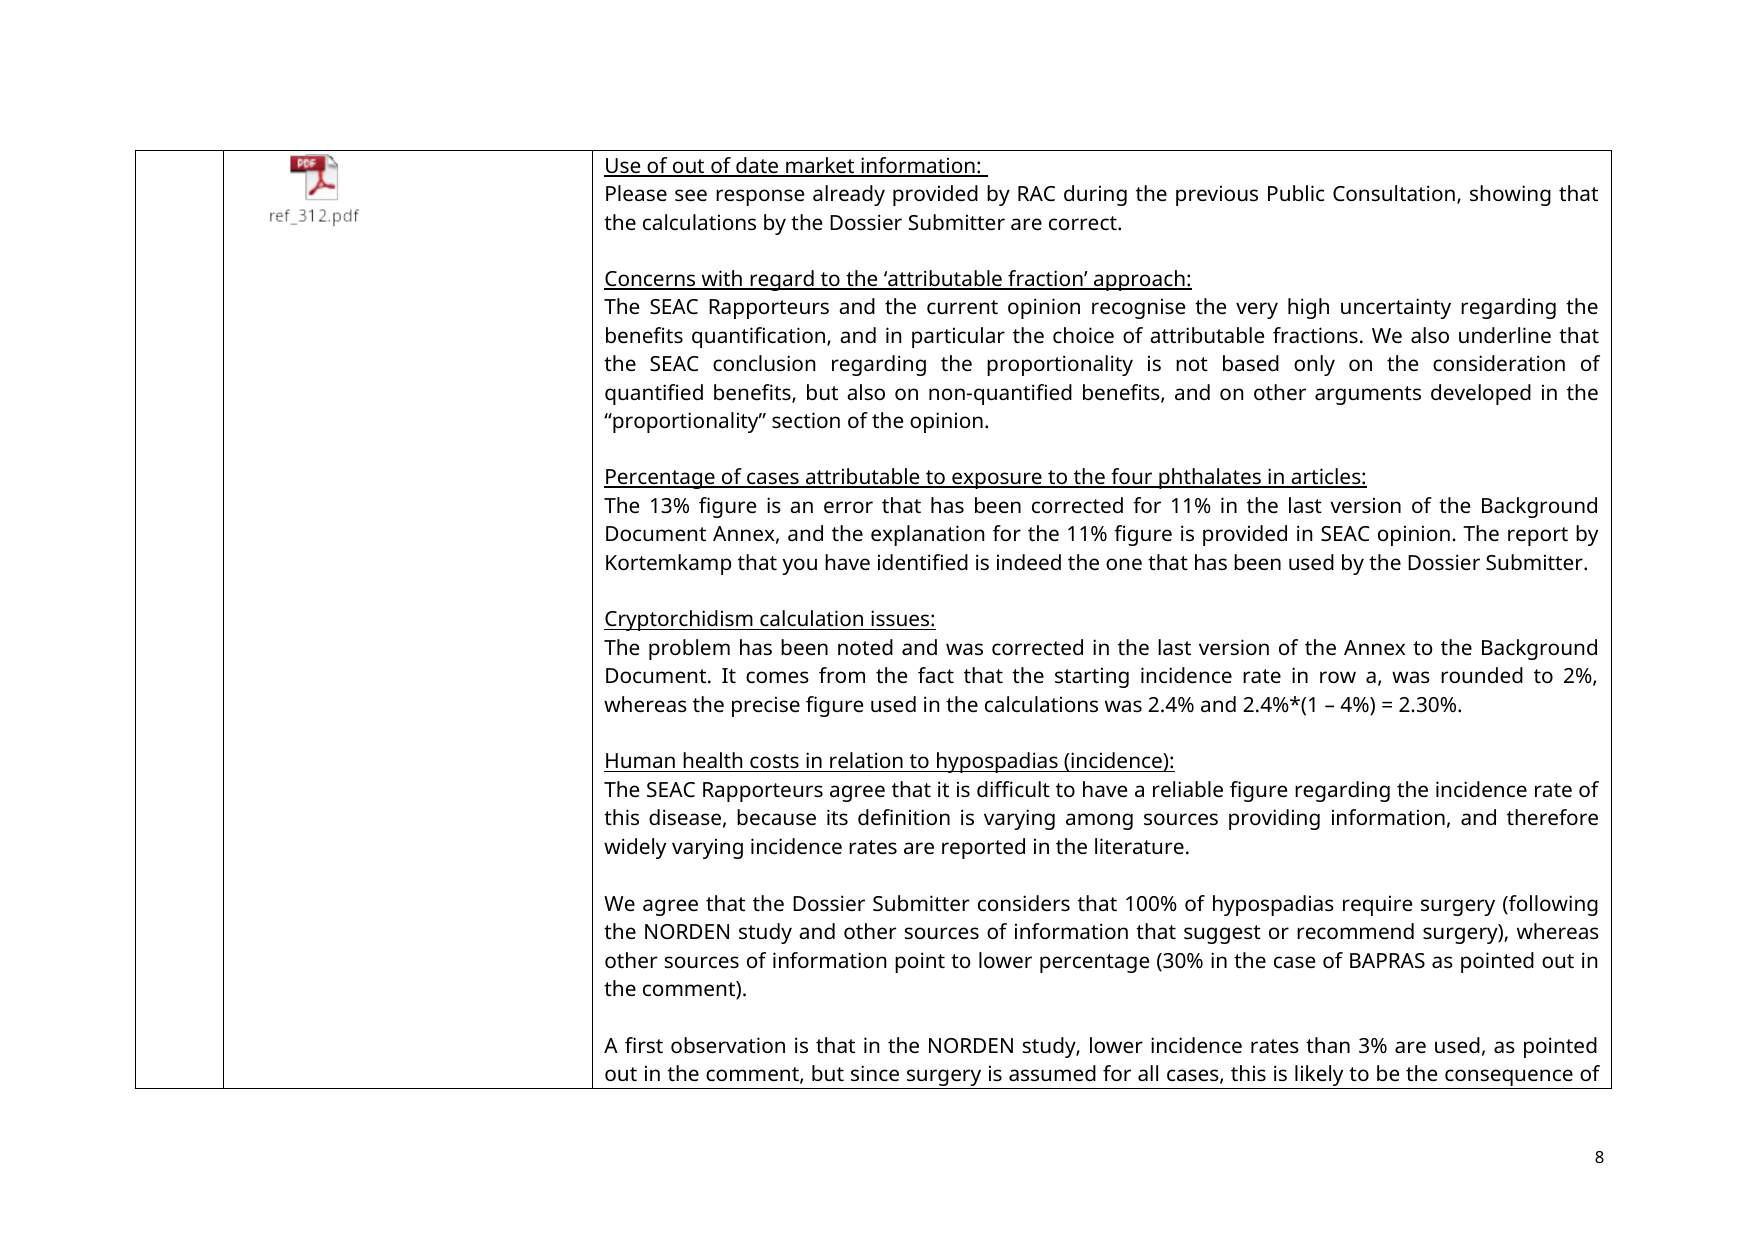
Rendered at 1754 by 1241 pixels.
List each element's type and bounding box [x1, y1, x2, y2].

table_cell [593, 151, 1611, 1088]
